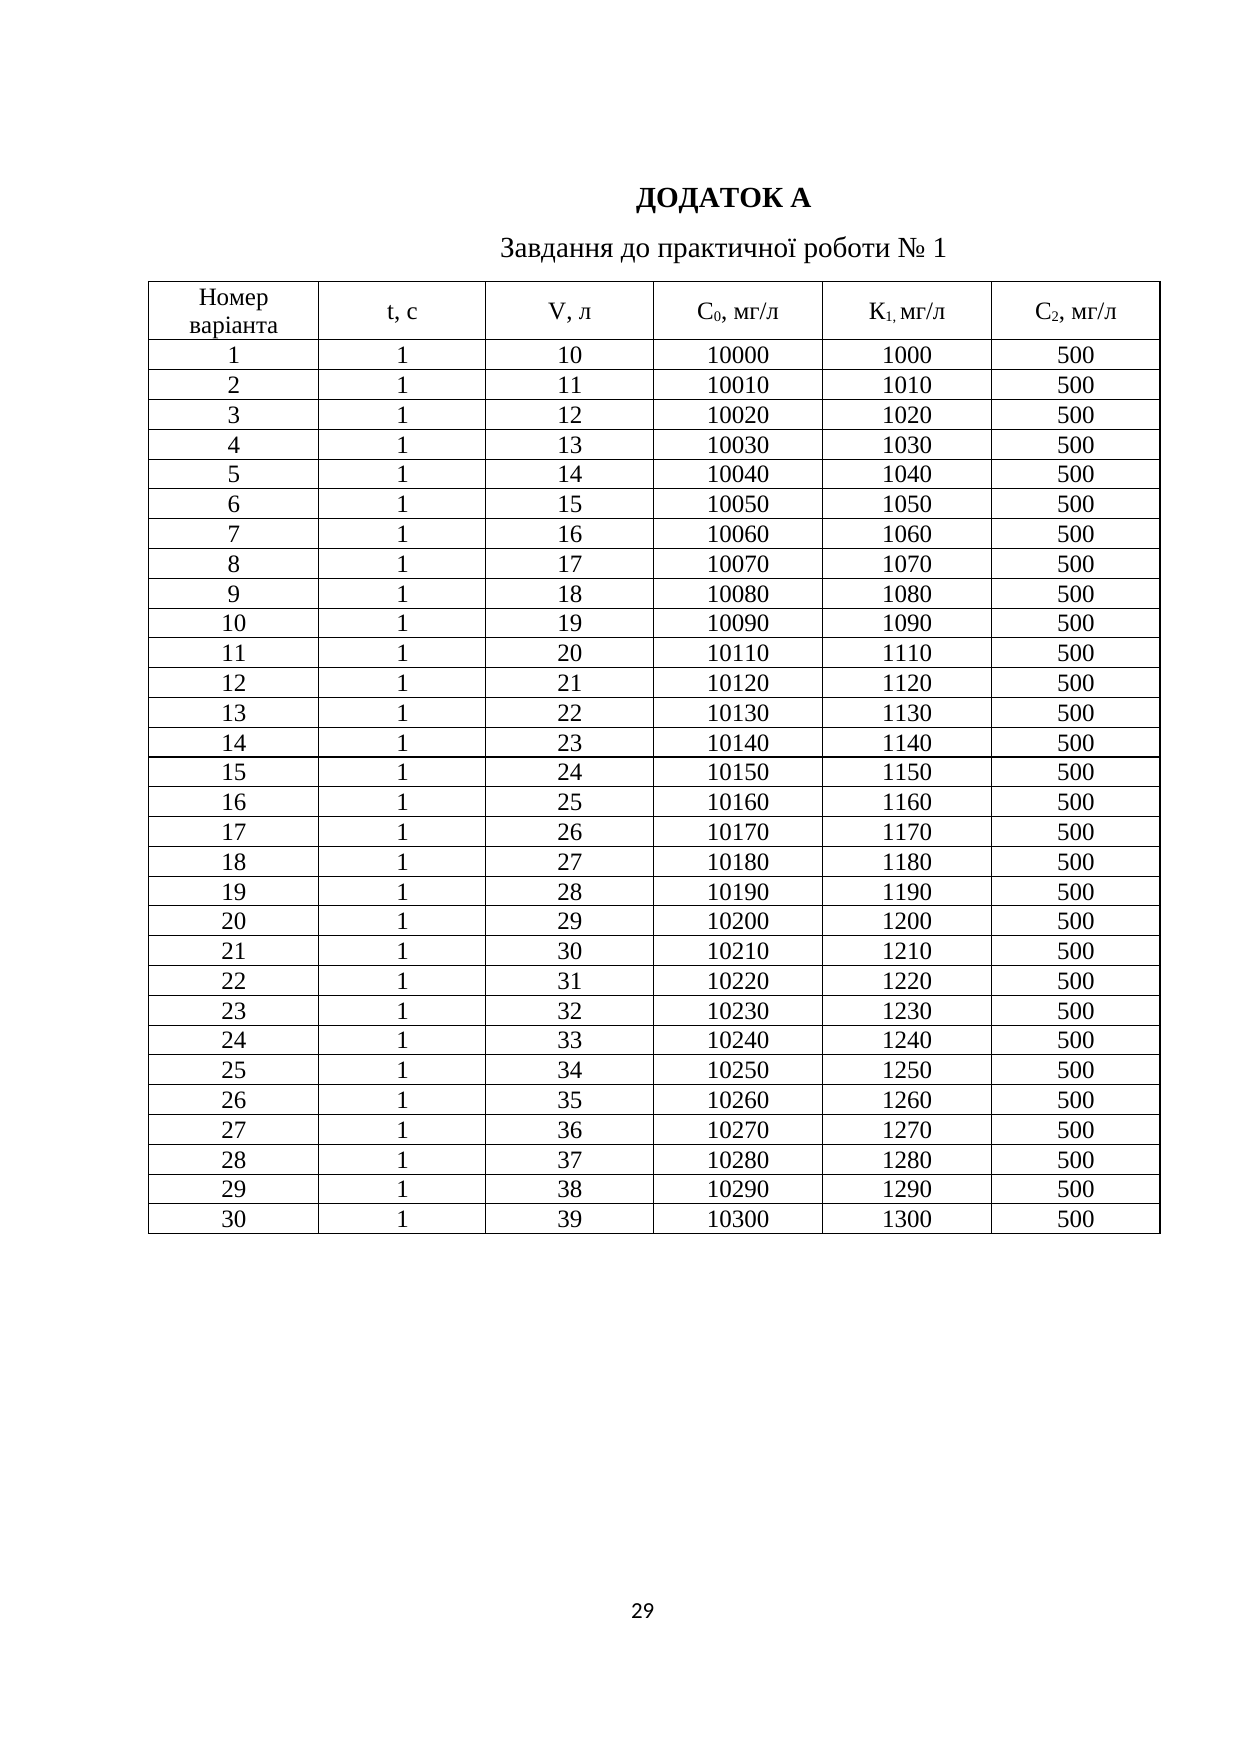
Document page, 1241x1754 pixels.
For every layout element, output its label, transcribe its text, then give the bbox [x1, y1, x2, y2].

table_cell 17 [149, 817, 318, 846]
table_cell 16 [486, 519, 653, 548]
table_cell 1 [319, 1026, 485, 1054]
table_cell 6 [149, 489, 318, 518]
table_cell 500 [992, 1115, 1159, 1144]
table_cell 1 [319, 400, 485, 429]
table_cell 1 [319, 847, 485, 876]
table_cell 10240 [654, 1026, 822, 1054]
table_cell 1 [319, 519, 485, 548]
table_cell 1000 [823, 340, 991, 369]
table_cell 21 [486, 668, 653, 697]
table_cell 1240 [823, 1026, 991, 1054]
table_cell 500 [992, 698, 1159, 727]
table_cell 500 [992, 1204, 1159, 1233]
table_cell 1 [319, 698, 485, 727]
table_cell 1 [319, 877, 485, 905]
table_cell 1130 [823, 698, 991, 727]
table_cell 1050 [823, 489, 991, 518]
table_cell 500 [992, 370, 1159, 399]
table_cell 23 [149, 996, 318, 1024]
table_cell 1220 [823, 966, 991, 995]
table_cell 1 [319, 1145, 485, 1173]
table_cell 1120 [823, 668, 991, 697]
table_cell 500 [992, 519, 1159, 548]
table_cell 16 [149, 787, 318, 816]
table_cell 34 [486, 1055, 653, 1084]
table_cell 10120 [654, 668, 822, 697]
table_cell 1 [319, 1204, 485, 1233]
table_cell 14 [149, 728, 318, 756]
table_cell 1 [319, 1085, 485, 1114]
table_cell 2 [149, 370, 318, 399]
table_header V, л [486, 282, 653, 339]
table_cell 500 [992, 609, 1159, 637]
table_cell 10190 [654, 877, 822, 905]
table_cell 27 [486, 847, 653, 876]
table_cell 10280 [654, 1145, 822, 1173]
table_cell 1180 [823, 847, 991, 876]
table_cell 10020 [654, 400, 822, 429]
table_cell 1 [319, 787, 485, 816]
table_cell 10000 [654, 340, 822, 369]
table_cell 25 [149, 1055, 318, 1084]
table_cell 1190 [823, 877, 991, 905]
table_cell 500 [992, 936, 1159, 965]
table_cell 28 [486, 877, 653, 905]
table_cell 500 [992, 787, 1159, 816]
table_cell 10220 [654, 966, 822, 995]
table_cell 9 [149, 579, 318, 607]
table_cell 500 [992, 460, 1159, 488]
table_cell 24 [149, 1026, 318, 1054]
table_cell 10170 [654, 817, 822, 846]
table_cell 29 [149, 1175, 318, 1203]
table_cell 37 [486, 1145, 653, 1173]
table_header С0, мг/л [654, 282, 822, 339]
table_cell 500 [992, 1085, 1159, 1114]
list Завдання до практичної роботи № 1 [204, 230, 1166, 264]
table_cell 1 [319, 638, 485, 667]
table_cell 28 [149, 1145, 318, 1173]
table_cell 10070 [654, 549, 822, 578]
table_cell 1 [319, 936, 485, 965]
table_cell 10260 [654, 1085, 822, 1114]
table_header К1, мг/л [823, 282, 991, 339]
table_cell 1 [319, 817, 485, 846]
table_cell 3 [149, 400, 318, 429]
table_cell 1 [319, 966, 485, 995]
table_cell 1 [319, 489, 485, 518]
table_cell 15 [149, 758, 318, 786]
table_cell 30 [149, 1204, 318, 1233]
table_header С2, мг/л [992, 282, 1159, 339]
table_cell 1 [319, 430, 485, 458]
table_cell 500 [992, 728, 1159, 756]
table_cell 1070 [823, 549, 991, 578]
table_cell 38 [486, 1175, 653, 1203]
table_cell 1260 [823, 1085, 991, 1114]
table_cell 31 [486, 966, 653, 995]
table_cell 10110 [654, 638, 822, 667]
table_cell 1300 [823, 1204, 991, 1233]
table_cell 1290 [823, 1175, 991, 1203]
table_cell 20 [149, 906, 318, 935]
table_cell 10180 [654, 847, 822, 876]
table_cell 4 [149, 430, 318, 458]
table_cell 500 [992, 579, 1159, 607]
table_cell 500 [992, 966, 1159, 995]
table_cell 10250 [654, 1055, 822, 1084]
table_cell 500 [992, 638, 1159, 667]
table_cell 500 [992, 1026, 1159, 1054]
table_cell 39 [486, 1204, 653, 1233]
table_cell 500 [992, 996, 1159, 1024]
table_cell 500 [992, 906, 1159, 935]
table_cell 1 [319, 549, 485, 578]
table_cell 1 [319, 996, 485, 1024]
table_cell 10030 [654, 430, 822, 458]
table_cell 1020 [823, 400, 991, 429]
table_cell 10050 [654, 489, 822, 518]
table_cell 500 [992, 340, 1159, 369]
table_cell 1230 [823, 996, 991, 1024]
table_cell 27 [149, 1115, 318, 1144]
table_cell 500 [992, 430, 1159, 458]
table_cell 10160 [654, 787, 822, 816]
table_cell 1 [319, 668, 485, 697]
table_cell 18 [149, 847, 318, 876]
table_cell 1140 [823, 728, 991, 756]
table_cell 10130 [654, 698, 822, 727]
table_cell 10010 [654, 370, 822, 399]
table_cell 10040 [654, 460, 822, 488]
table_cell 500 [992, 1175, 1159, 1203]
table_cell 25 [486, 787, 653, 816]
table_cell 10270 [654, 1115, 822, 1144]
table_cell 1 [319, 906, 485, 935]
table_cell 19 [149, 877, 318, 905]
table_cell 30 [486, 936, 653, 965]
table_cell 8 [149, 549, 318, 578]
table_header t, с [319, 282, 485, 339]
table_cell 1 [149, 340, 318, 369]
table_cell 1270 [823, 1115, 991, 1144]
table_cell 1060 [823, 519, 991, 548]
table_cell 12 [149, 668, 318, 697]
table_cell 10090 [654, 609, 822, 637]
table_cell 11 [486, 370, 653, 399]
table_cell 1170 [823, 817, 991, 846]
table_cell 1 [319, 758, 485, 786]
table_cell 19 [486, 609, 653, 637]
table_cell 15 [486, 489, 653, 518]
table_cell 12 [486, 400, 653, 429]
table_cell 29 [486, 906, 653, 935]
table_cell 1160 [823, 787, 991, 816]
table_cell 1280 [823, 1145, 991, 1173]
table_cell 5 [149, 460, 318, 488]
table_cell 10200 [654, 906, 822, 935]
table_cell 1 [319, 1055, 485, 1084]
table_cell 22 [486, 698, 653, 727]
table_cell 21 [149, 936, 318, 965]
table_cell 1 [319, 579, 485, 607]
table_cell 18 [486, 579, 653, 607]
text ДОДАТОК А [204, 180, 1166, 214]
table_cell 500 [992, 847, 1159, 876]
table_cell 10150 [654, 758, 822, 786]
table_cell 500 [992, 489, 1159, 518]
table_cell 500 [992, 758, 1159, 786]
table_cell 26 [486, 817, 653, 846]
table_cell 500 [992, 400, 1159, 429]
table_header Номер варіанта [149, 282, 318, 339]
table_cell 500 [992, 1145, 1159, 1173]
table_cell 1150 [823, 758, 991, 786]
table_cell 1110 [823, 638, 991, 667]
table_cell 23 [486, 728, 653, 756]
table_cell 1 [319, 728, 485, 756]
table_cell 500 [992, 817, 1159, 846]
table_cell 10290 [654, 1175, 822, 1203]
table_cell 26 [149, 1085, 318, 1114]
table_cell 10230 [654, 996, 822, 1024]
table_cell 1250 [823, 1055, 991, 1084]
table_cell 13 [486, 430, 653, 458]
table_cell 11 [149, 638, 318, 667]
table_cell 500 [992, 1055, 1159, 1084]
table_cell 1200 [823, 906, 991, 935]
table_cell 10080 [654, 579, 822, 607]
table_cell 10 [486, 340, 653, 369]
table_cell 10 [149, 609, 318, 637]
table_cell 1 [319, 609, 485, 637]
table_cell 1 [319, 340, 485, 369]
table_cell 1030 [823, 430, 991, 458]
table_cell 1 [319, 1175, 485, 1203]
table_cell 10300 [654, 1204, 822, 1233]
table_cell 36 [486, 1115, 653, 1144]
table_cell 500 [992, 877, 1159, 905]
table_cell 20 [486, 638, 653, 667]
table_cell 32 [486, 996, 653, 1024]
table_cell 10210 [654, 936, 822, 965]
table_cell 1080 [823, 579, 991, 607]
table_cell 500 [992, 549, 1159, 578]
table_cell 10140 [654, 728, 822, 756]
table_cell 1 [319, 370, 485, 399]
table_cell 1 [319, 460, 485, 488]
table_cell 1010 [823, 370, 991, 399]
table_cell 17 [486, 549, 653, 578]
table_cell 24 [486, 758, 653, 786]
table_cell 1040 [823, 460, 991, 488]
table_cell 33 [486, 1026, 653, 1054]
table_cell 13 [149, 698, 318, 727]
table_cell 10060 [654, 519, 822, 548]
table_cell 1090 [823, 609, 991, 637]
table_cell 35 [486, 1085, 653, 1114]
table_cell 1 [319, 1115, 485, 1144]
table_cell 7 [149, 519, 318, 548]
table_cell 1210 [823, 936, 991, 965]
table_cell 22 [149, 966, 318, 995]
table_cell 500 [992, 668, 1159, 697]
table_cell 14 [486, 460, 653, 488]
